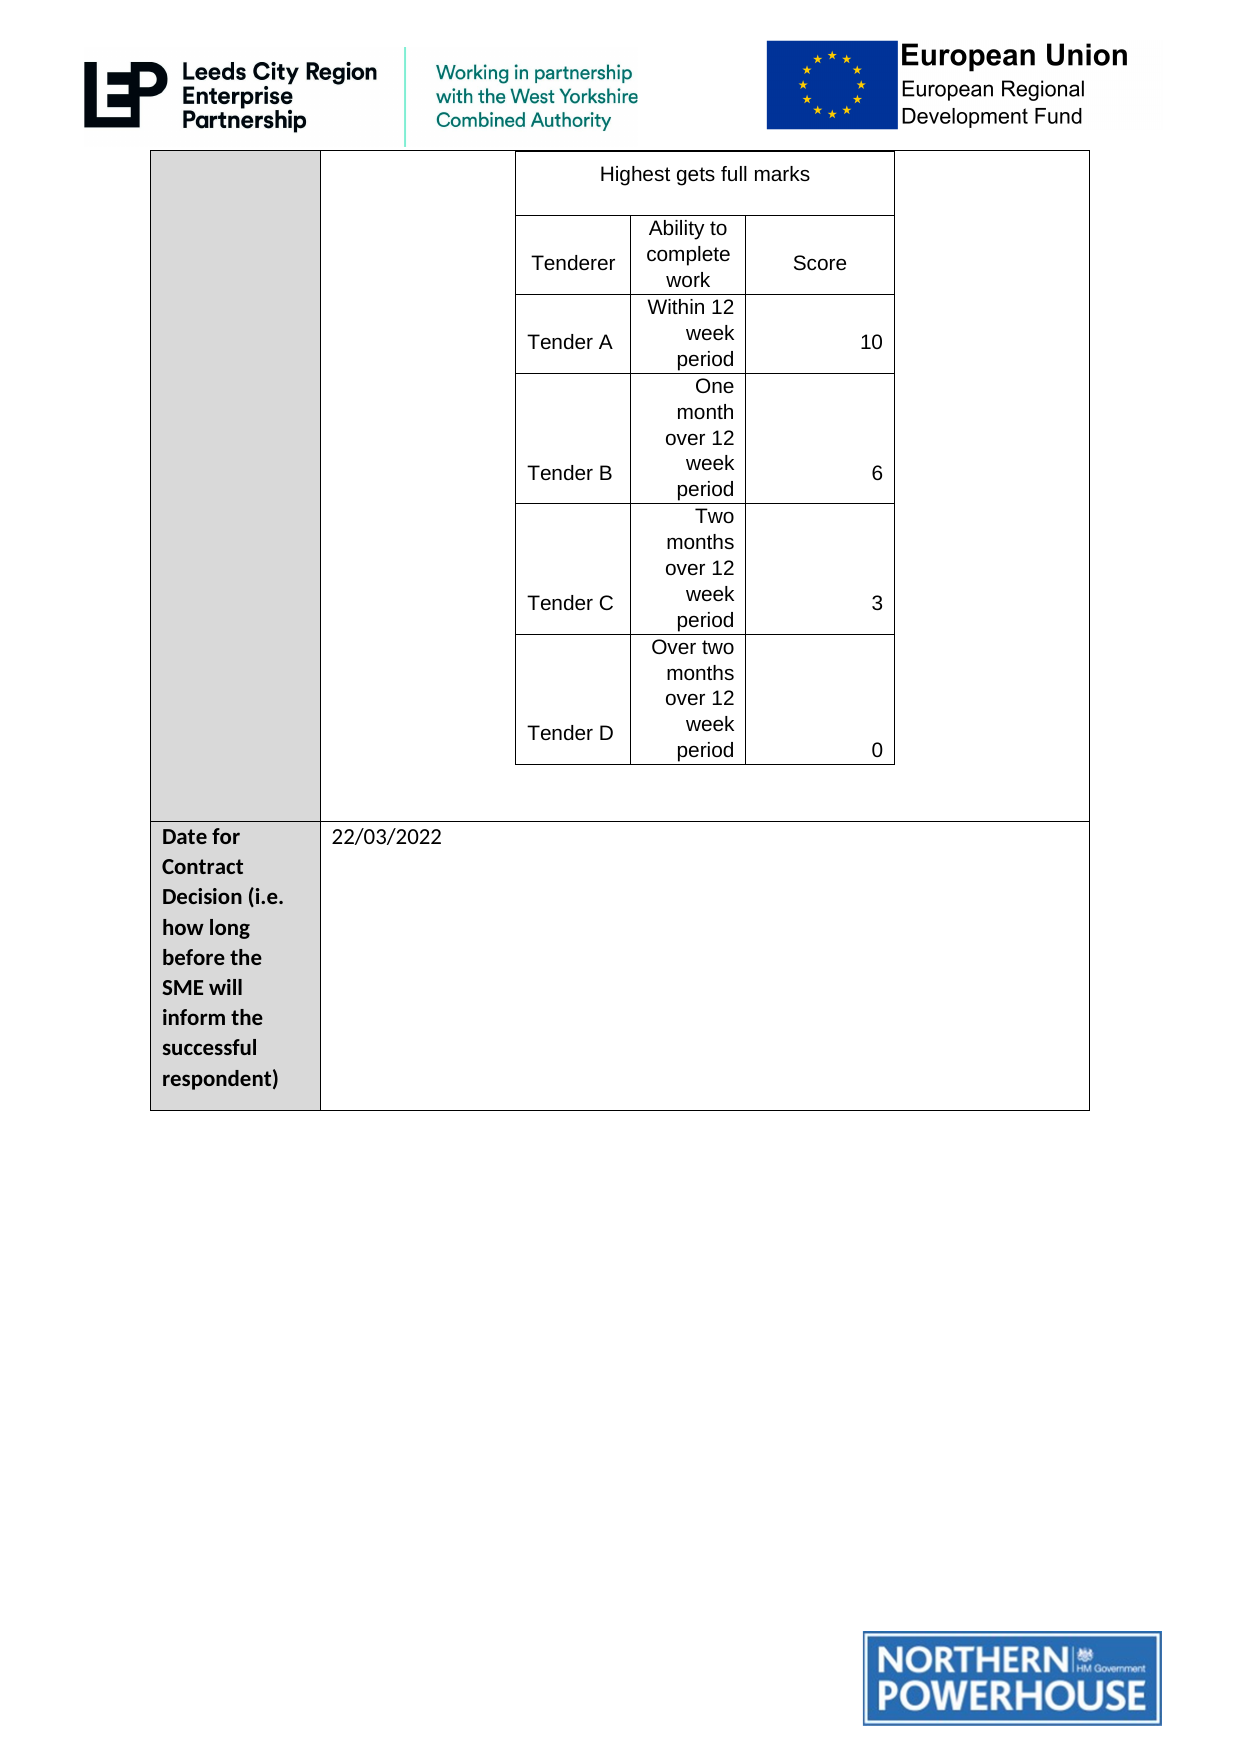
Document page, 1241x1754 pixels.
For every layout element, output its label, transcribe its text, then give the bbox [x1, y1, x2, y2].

table_cell Scoring [151, 151, 320, 821]
table_cell 22/03/2022 [321, 822, 1089, 1110]
table_cell Date for Contract Decision (i.e. how long before the SME will inform the successful respondent) [151, 822, 320, 1110]
picture [84, 47, 638, 147]
picture [862, 1631, 1162, 1726]
picture [766, 40, 1163, 130]
